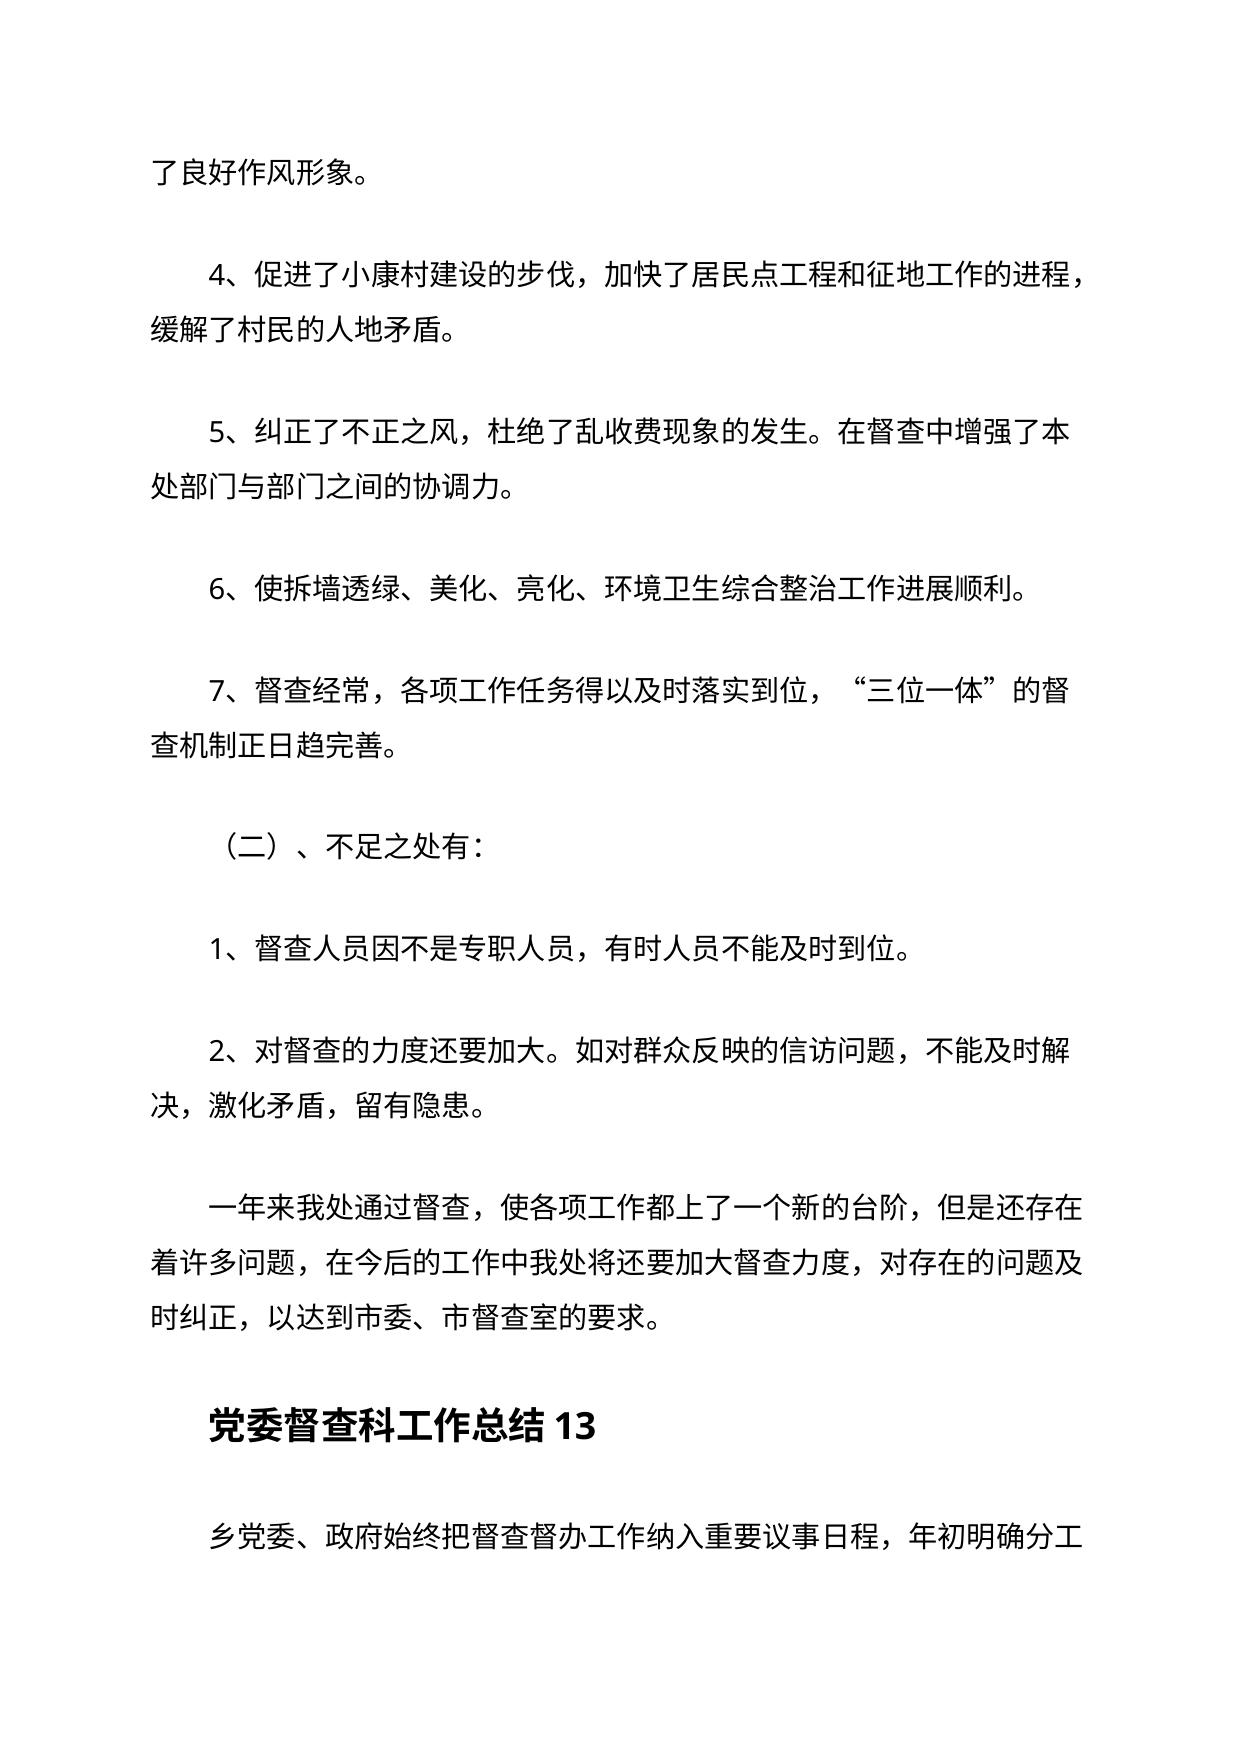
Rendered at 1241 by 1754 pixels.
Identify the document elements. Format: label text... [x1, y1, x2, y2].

text 7、督查经常，各项工作任务得以及时落实到位，“三位一体”的督查机制正日趋完善。 [150, 667, 1090, 764]
text 1、督查人员因不是专职人员，有时人员不能及时到位。 [150, 926, 1090, 968]
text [150, 1514, 1090, 1556]
text 一年来我处通过督查，使各项工作都上了一个新的台阶，但是还存在着许多问题，在今后的工作中我处将还要加大督查力度，对存在的问题及时纠正，以达到市委、市督查室的要求。 [150, 1184, 1090, 1337]
text 5、纠正了不正之风，杜绝了乱收费现象的发生。在督查中增强了本处部门与部门之间的协调力。 [150, 408, 1090, 506]
text 6、使拆墙透绿、美化、亮化、环境卫生综合整治工作进展顺利。 [150, 565, 1090, 608]
text 4、促进了小康村建设的步伐，加快了居民点工程和征地工作的进程，缓解了村民的人地矛盾。 [150, 252, 1090, 349]
text 2、对督查的力度还要加大。如对群众反映的信访问题，不能及时解决，激化矛盾，留有隐患。 [150, 1028, 1090, 1125]
text （二）、不足之处有： [150, 824, 1090, 866]
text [150, 150, 1090, 192]
text 党委督查科工作总结13 [150, 1396, 1090, 1451]
